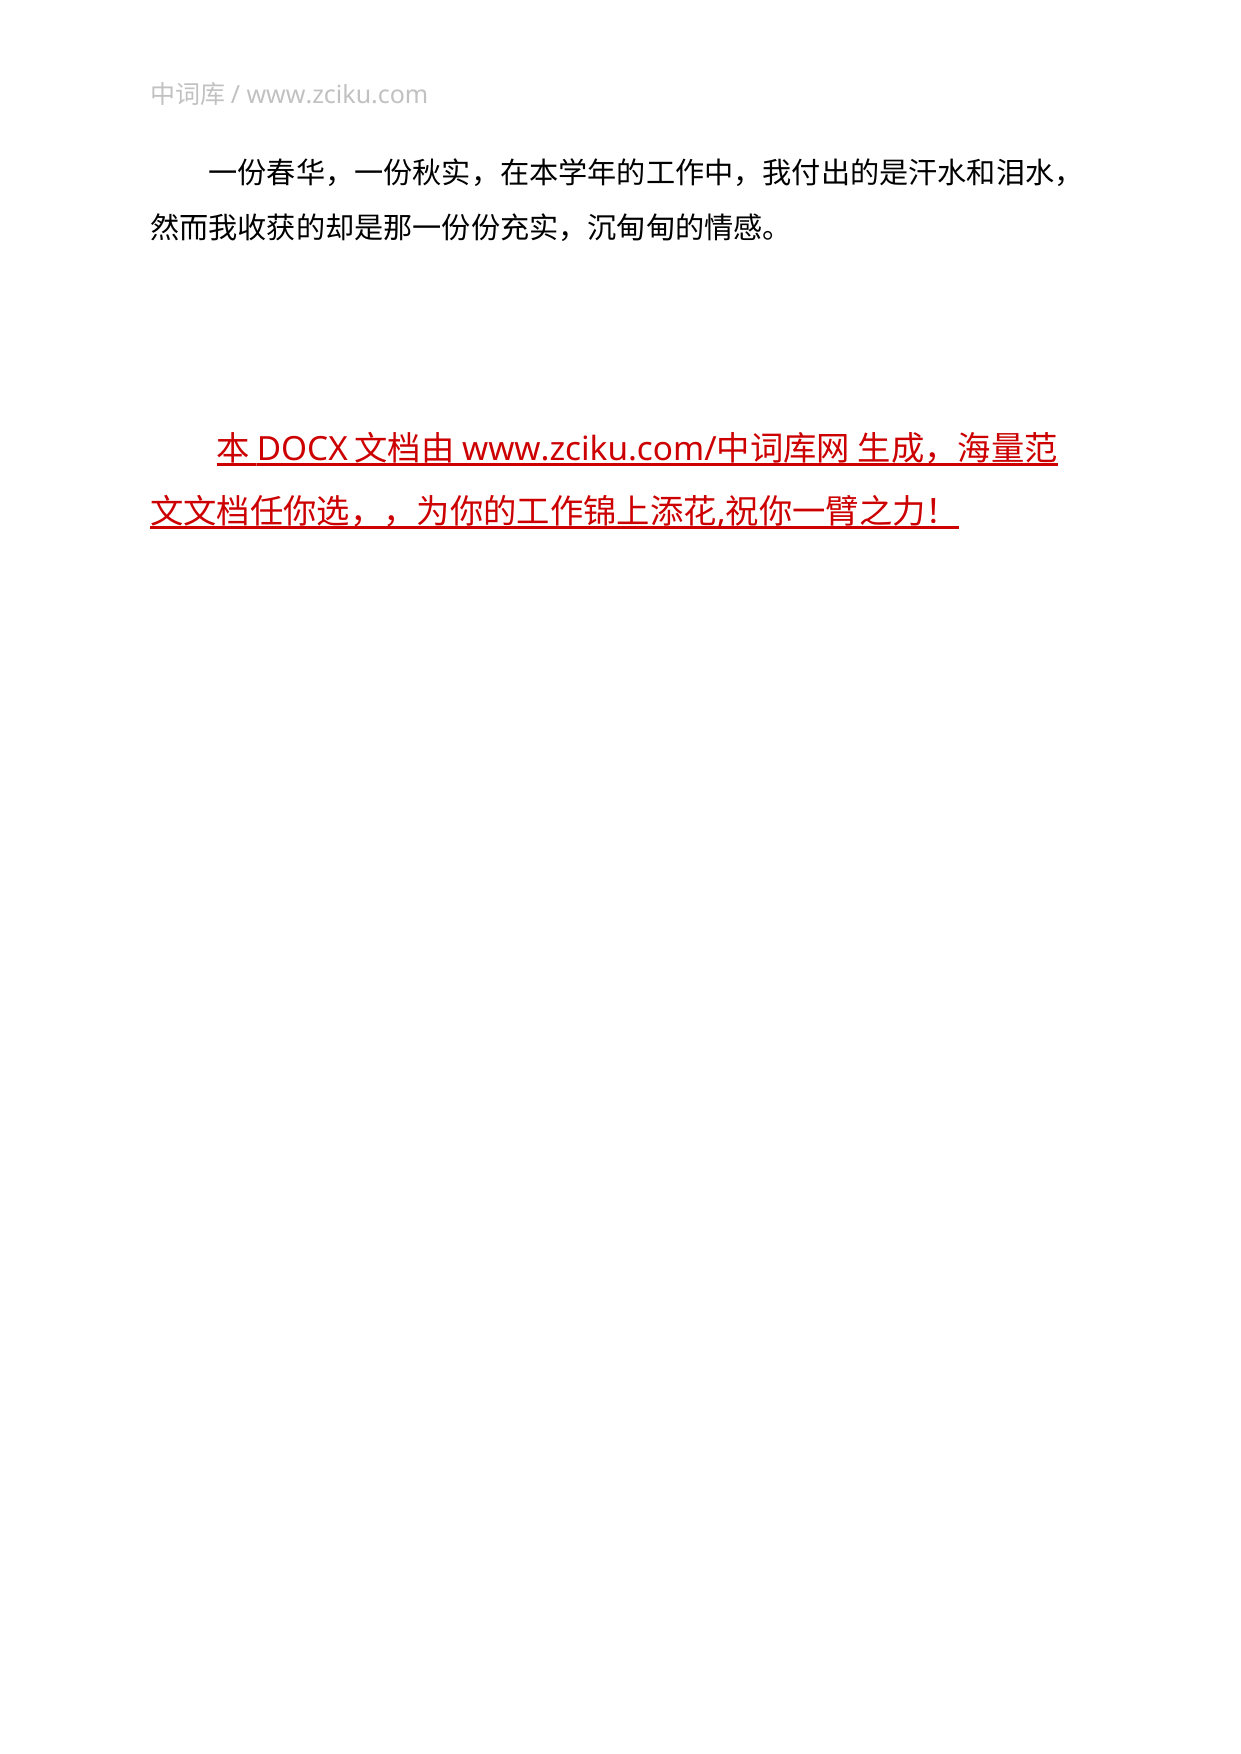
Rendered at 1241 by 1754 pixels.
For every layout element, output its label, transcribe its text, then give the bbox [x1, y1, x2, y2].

text 一份春华，一份秋实，在本学年的工作中，我付出的是汗水和泪水，然而我收获的却是那一份份充实，沉甸甸的情感。 [150, 150, 1090, 247]
text 本DOCX文档由 www.zciku.com/中词库网 生成，海量范文文档任你选，，为你的工作锦上添花,祝你一臂之力！ [150, 422, 1090, 533]
